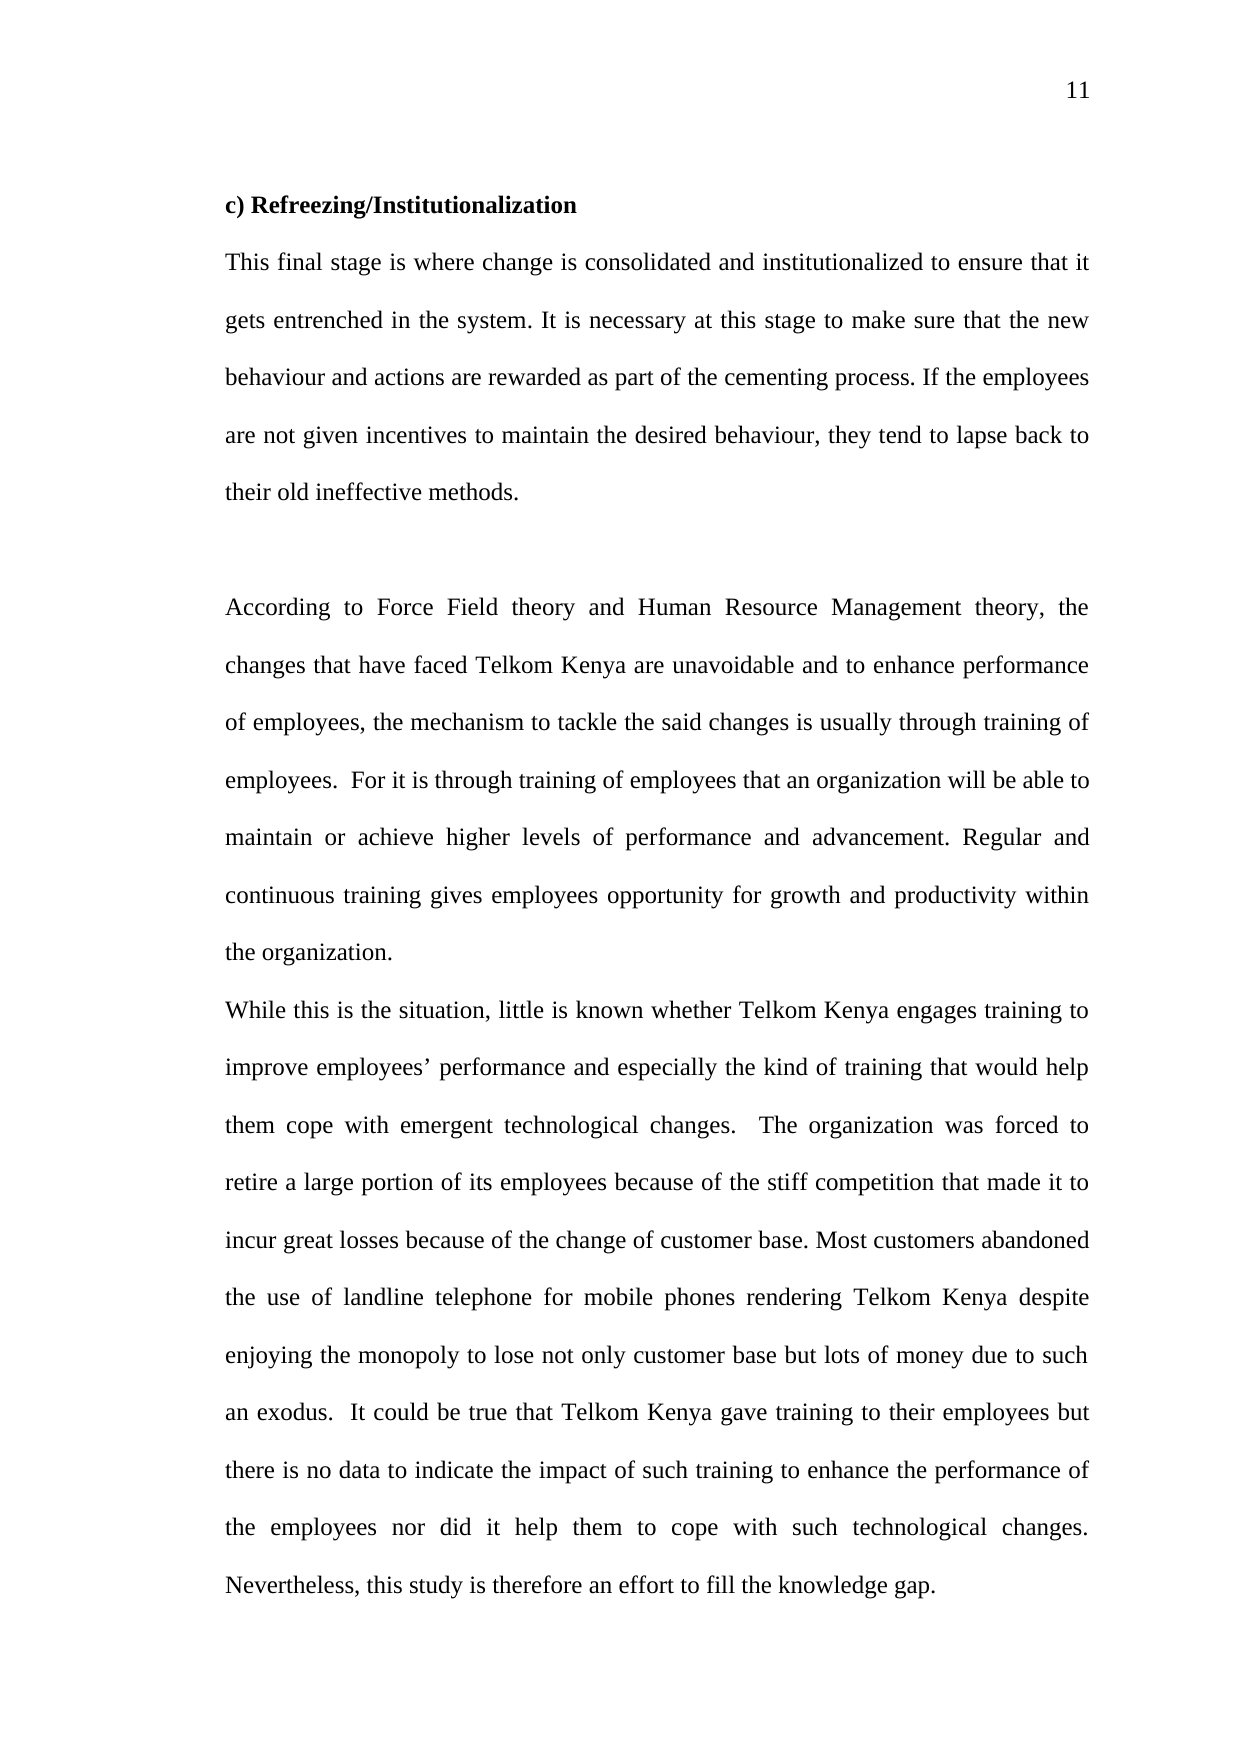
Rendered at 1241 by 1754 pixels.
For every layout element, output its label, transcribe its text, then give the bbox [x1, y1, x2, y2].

text While this is the situation, little is known whether Telkom Kenya engages training to improve employees’ performance and especially the kind of training that would help them cope with emergent technological changes. The organization was forced to retire a large portion of its employees because of the stiff competition that made it to incur great losses because of the change of customer base. Most customers abandoned the use of landline telephone for mobile phones rendering Telkom Kenya despite enjoying the monopoly to lose not only customer base but lots of money due to such an exodus. It could be true that Telkom Kenya gave training to their employees but there is no data to indicate the impact of such training to enhance the performance of the employees nor did it help them to cope with such technological changes. Nevertheless, this study is therefore an effort to fill the knowledge gap. [225, 995, 1090, 1599]
text According to Force Field theory and Human Resource Management theory, the changes that have faced Telkom are unavoidable and to enhance performance of employees, the mechanism to tackle the said changes is usually through training of employees. For it is through training of employees that an organization will be able to maintain or achieve higher levels of performance and advancement. Regular and continuous training gives employees opportunity for growth and productivity within the organization. [225, 592, 1090, 966]
text This final stage is where change is consolidated and institutionalized to ensure that it gets entrenched in the system. It is necessary at this stage to make sure that the new behaviour and actions are rewarded as part of the cementing process. If the employees are not given incentives to maintain the desired behaviour, they tend to lapse back to their old ineffective methods. [225, 247, 1090, 506]
text c) Refreezing/Institutionalization [225, 190, 1090, 219]
